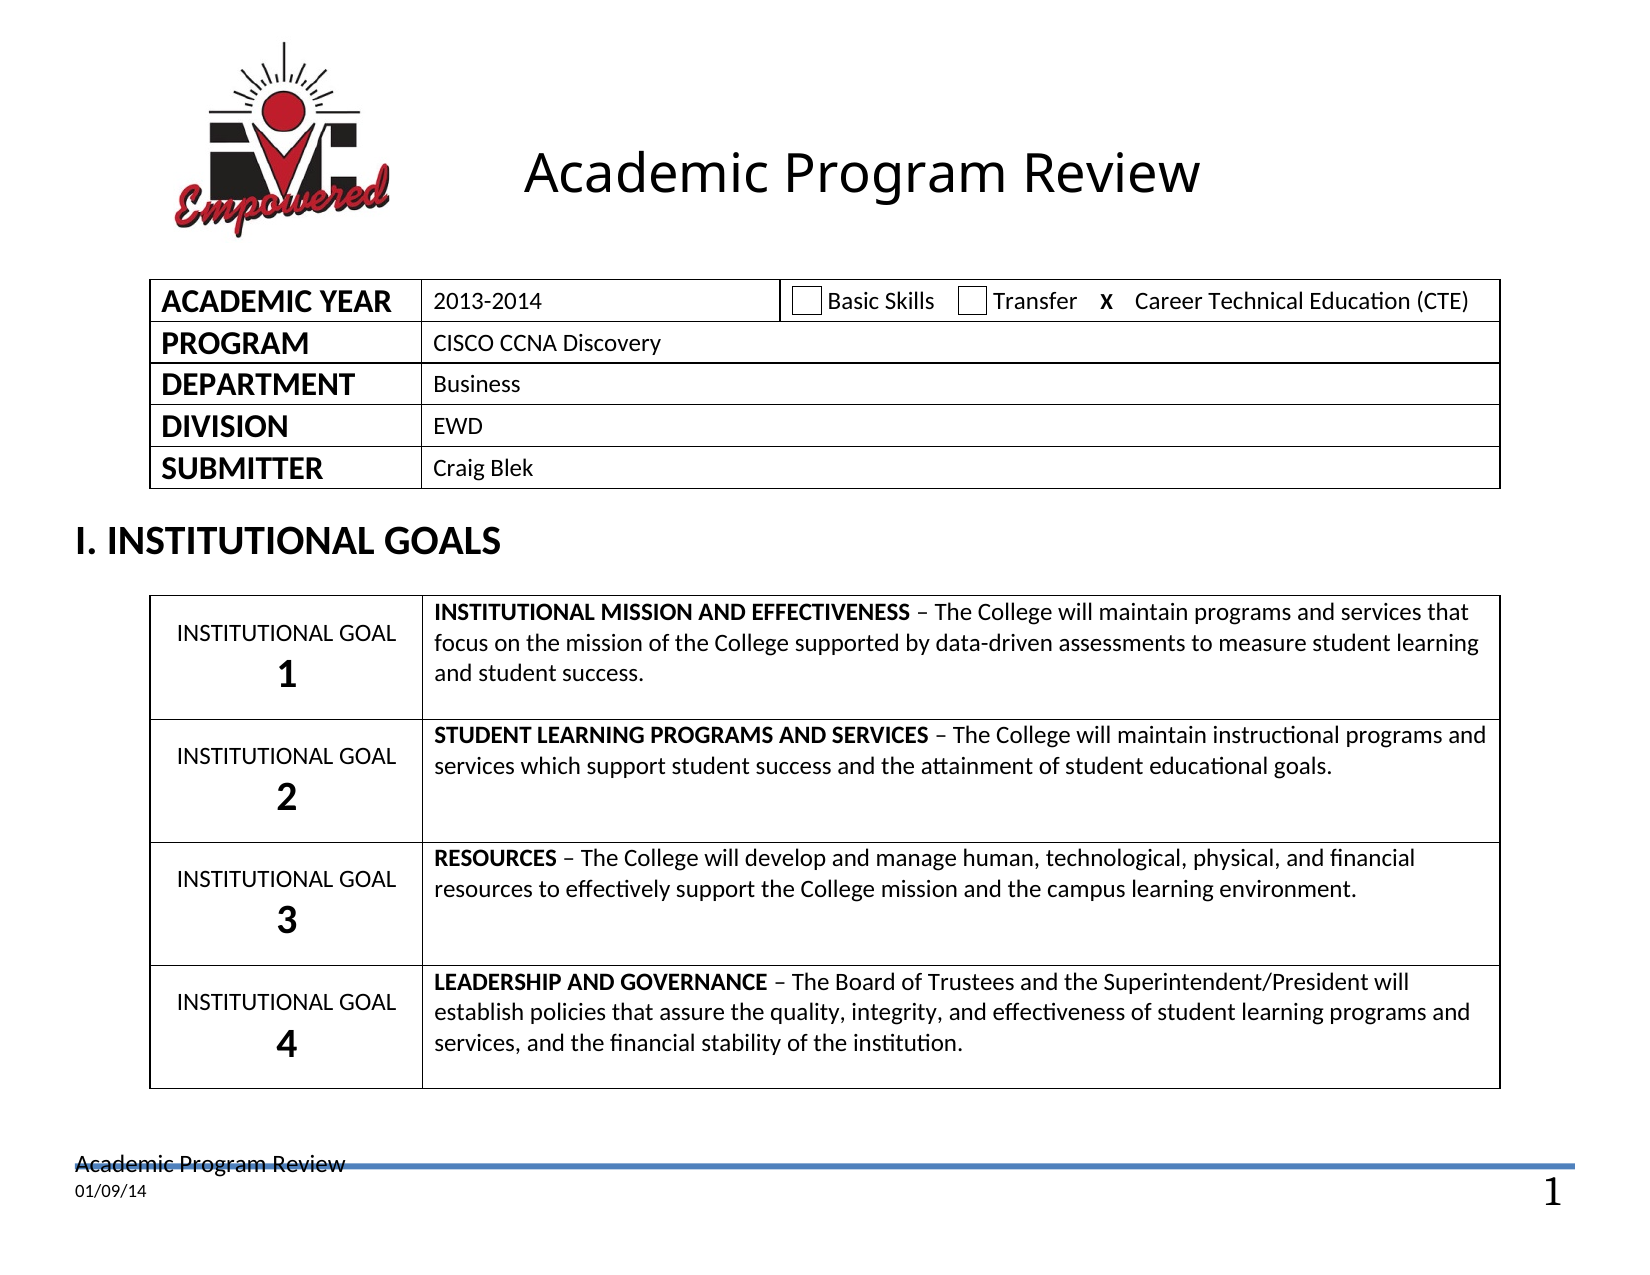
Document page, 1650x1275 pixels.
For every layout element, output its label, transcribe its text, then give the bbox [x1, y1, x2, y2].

table_header ACADEMIC YEAR [151, 280, 421, 321]
table_cell DEPARTMENT [151, 364, 421, 404]
table_cell STUDENT LEARNING PROGRAMS AND SERVICES – The College will maintain instructional programs and services which support student success and the attainment of student educational goals. [423, 720, 1499, 842]
table_cell INSTITUTIONAL GOAL 2 [151, 720, 422, 842]
table_cell INSTITUTIONAL GOAL 3 [151, 843, 422, 965]
picture [173, 209, 390, 243]
table_cell CISCO CCNA Discovery [422, 322, 1499, 362]
table_cell INSTITUTIONAL GOAL 4 [151, 966, 422, 1088]
table_cell EWD [422, 405, 1499, 446]
table_header Basic Skills Transfer X Career Technical Education (CTE) [781, 280, 1499, 321]
table_cell LEADERSHIP AND GOVERNANCE – The Board of Trustees and the Superintendent/President will establish policies that assure the quality, integrity, and effectiveness of student learning programs and services, and the financial stability of the institution. [423, 966, 1499, 1088]
table_cell Craig Blek [422, 447, 1499, 488]
table_cell SUBMITTER [151, 447, 421, 488]
table_cell RESOURCES – The College will develop and manage human, technological, physical, and financial resources to effectively support the College mission and the campus learning environment. [423, 843, 1499, 965]
table_cell DIVISION [151, 405, 421, 446]
text Academic Program Review [75, 135, 1575, 209]
table_cell Business [422, 364, 1499, 404]
table_header INSTITUTIONAL GOAL 1 [151, 596, 422, 718]
table_header INSTITUTIONAL MISSION AND EFFECTIVENESS – The College will maintain programs and services that focus on the mission of the College supported by data-driven assessments to measure student learning and student success. [423, 596, 1499, 718]
table_cell PROGRAM [151, 322, 421, 362]
table_header 2013-2014 [422, 280, 779, 321]
picture [173, 36, 390, 135]
text I. INSTITUTIONAL GOALS [75, 514, 1575, 565]
